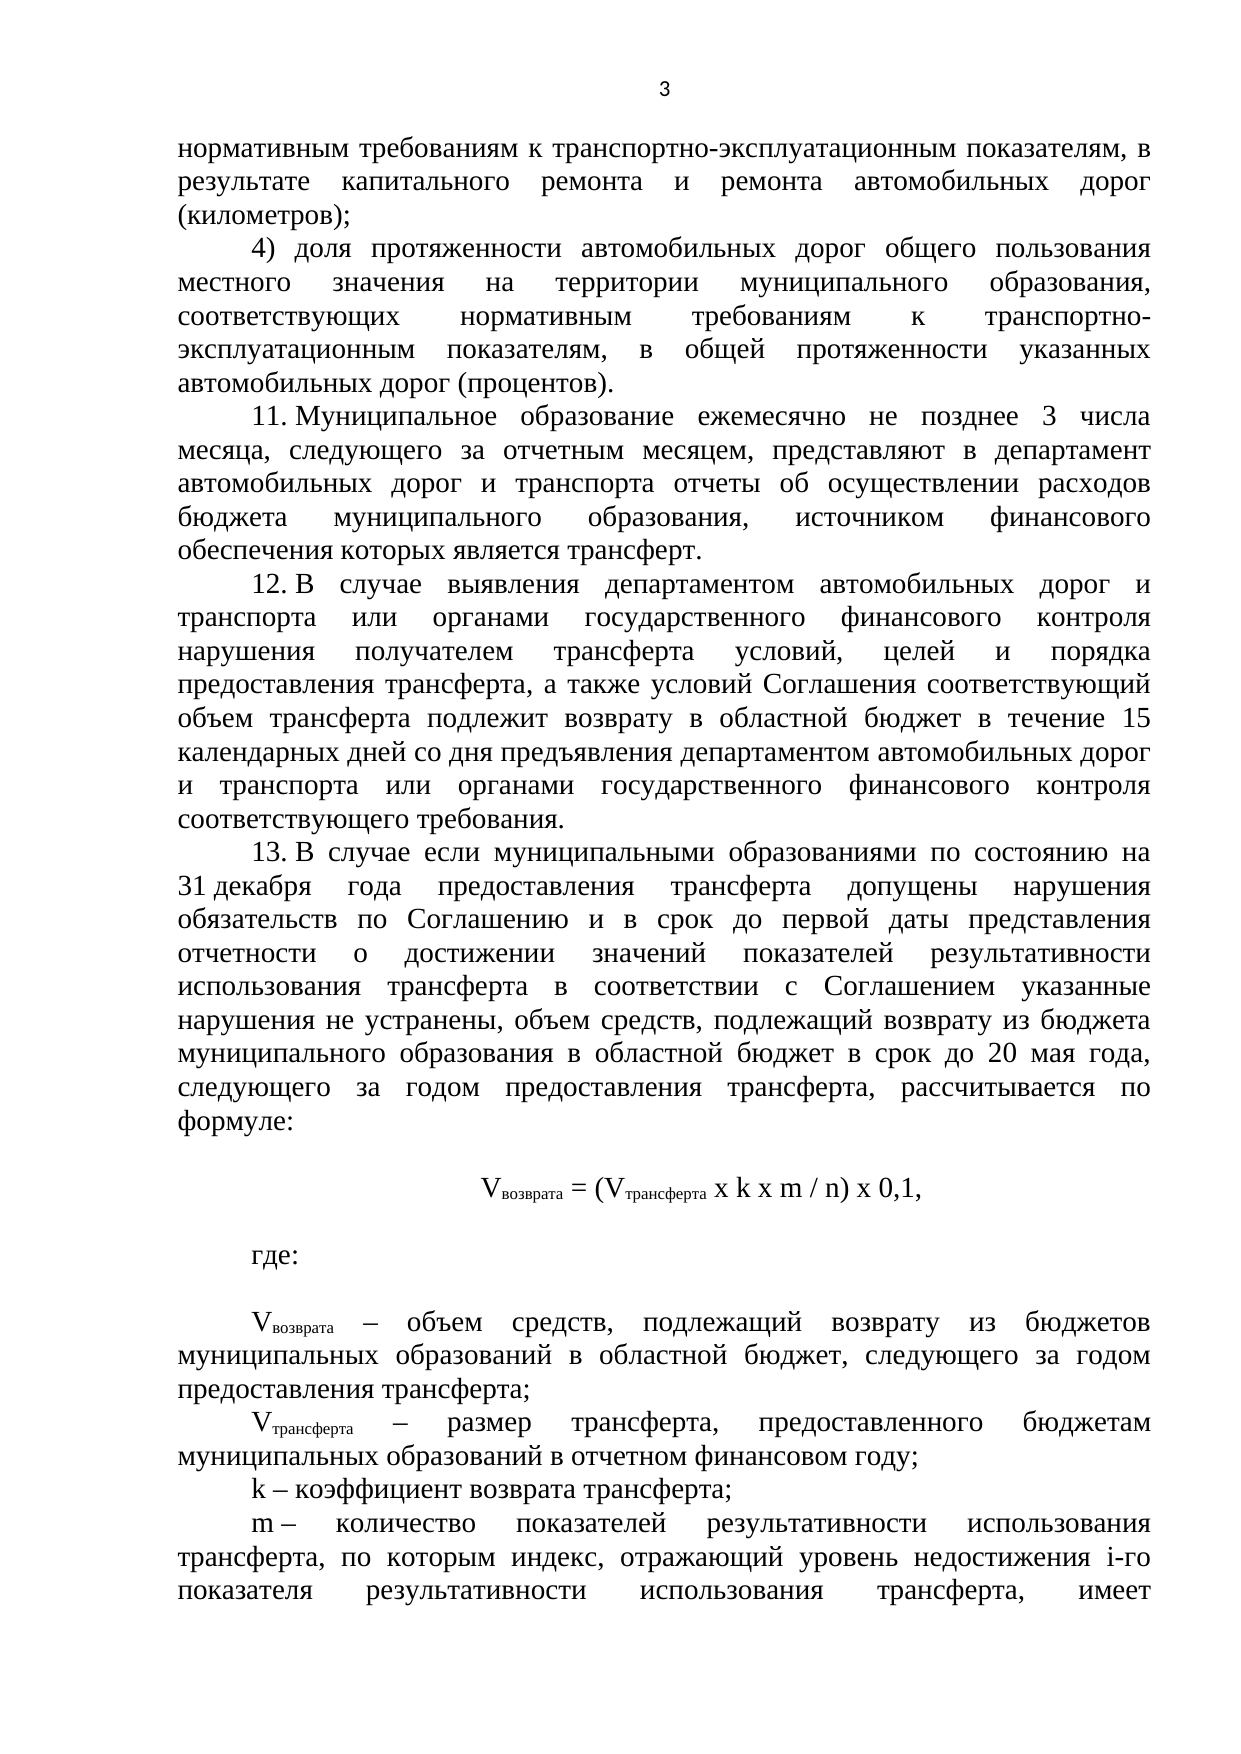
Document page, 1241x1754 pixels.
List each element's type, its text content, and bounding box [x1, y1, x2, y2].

text 4) доля протяженности автомобильных дорог общего пользования местного значения на территории муниципального образования, соответствующих нормативным требованиям к транспортно-эксплуатационным показателям, в общей протяженности указанных автомобильных дорог (процентов). [177, 231, 1152, 398]
text где: [177, 1237, 1152, 1270]
text 13. В случае если муниципальными образованиями по состоянию на 31 декабря года предоставления трансферта допущены нарушения обязательств по Соглашению и в срок до первой даты представления отчетности о достижении значений показателей результативности использования трансферта в соответствии с Соглашением указанные нарушения не устранены, объем средств, подлежащий возврату из бюджета муниципального образования в областной бюджет в срок до 20 мая года, следующего за годом предоставления трансферта, рассчитывается по формуле: [177, 834, 1152, 1136]
text Vвозврата – объем средств, подлежащий возврату из бюджетов муниципальных образований в областной бюджет, следующего за годом предоставления трансферта; [177, 1304, 1152, 1404]
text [177, 130, 1152, 231]
text k – коэффициент возврата трансферта; [177, 1472, 1152, 1505]
text 12. В случае выявления департаментом автомобильных дорог и транспорта или органами государственного финансового контроля нарушения получателем трансферта условий, целей и порядка предоставления трансферта, а также условий Соглашения соответствующий объем трансферта подлежит возврату в областной бюджет в течение 15 календарных дней со дня предъявления департаментом автомобильных дорог и транспорта или органами государственного финансового контроля соответствующего требования. [177, 566, 1152, 834]
text Vвозврата = (Vтрансферта x k x m / n) х 0,1, [177, 1170, 1152, 1203]
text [177, 1505, 1152, 1606]
text 11. Муниципальное образование ежемесячно не позднее 3 числа месяца, следующего за отчетным месяцем, представляют в департамент автомобильных дорог и транспорта отчеты об осуществлении расходов бюджета муниципального образования, источником финансового обеспечения которых является трансферт. [177, 398, 1152, 566]
text Vтрансферта – размер трансферта, предоставленного бюджетам муниципальных образований в отчетном финансовом году; [177, 1404, 1152, 1472]
